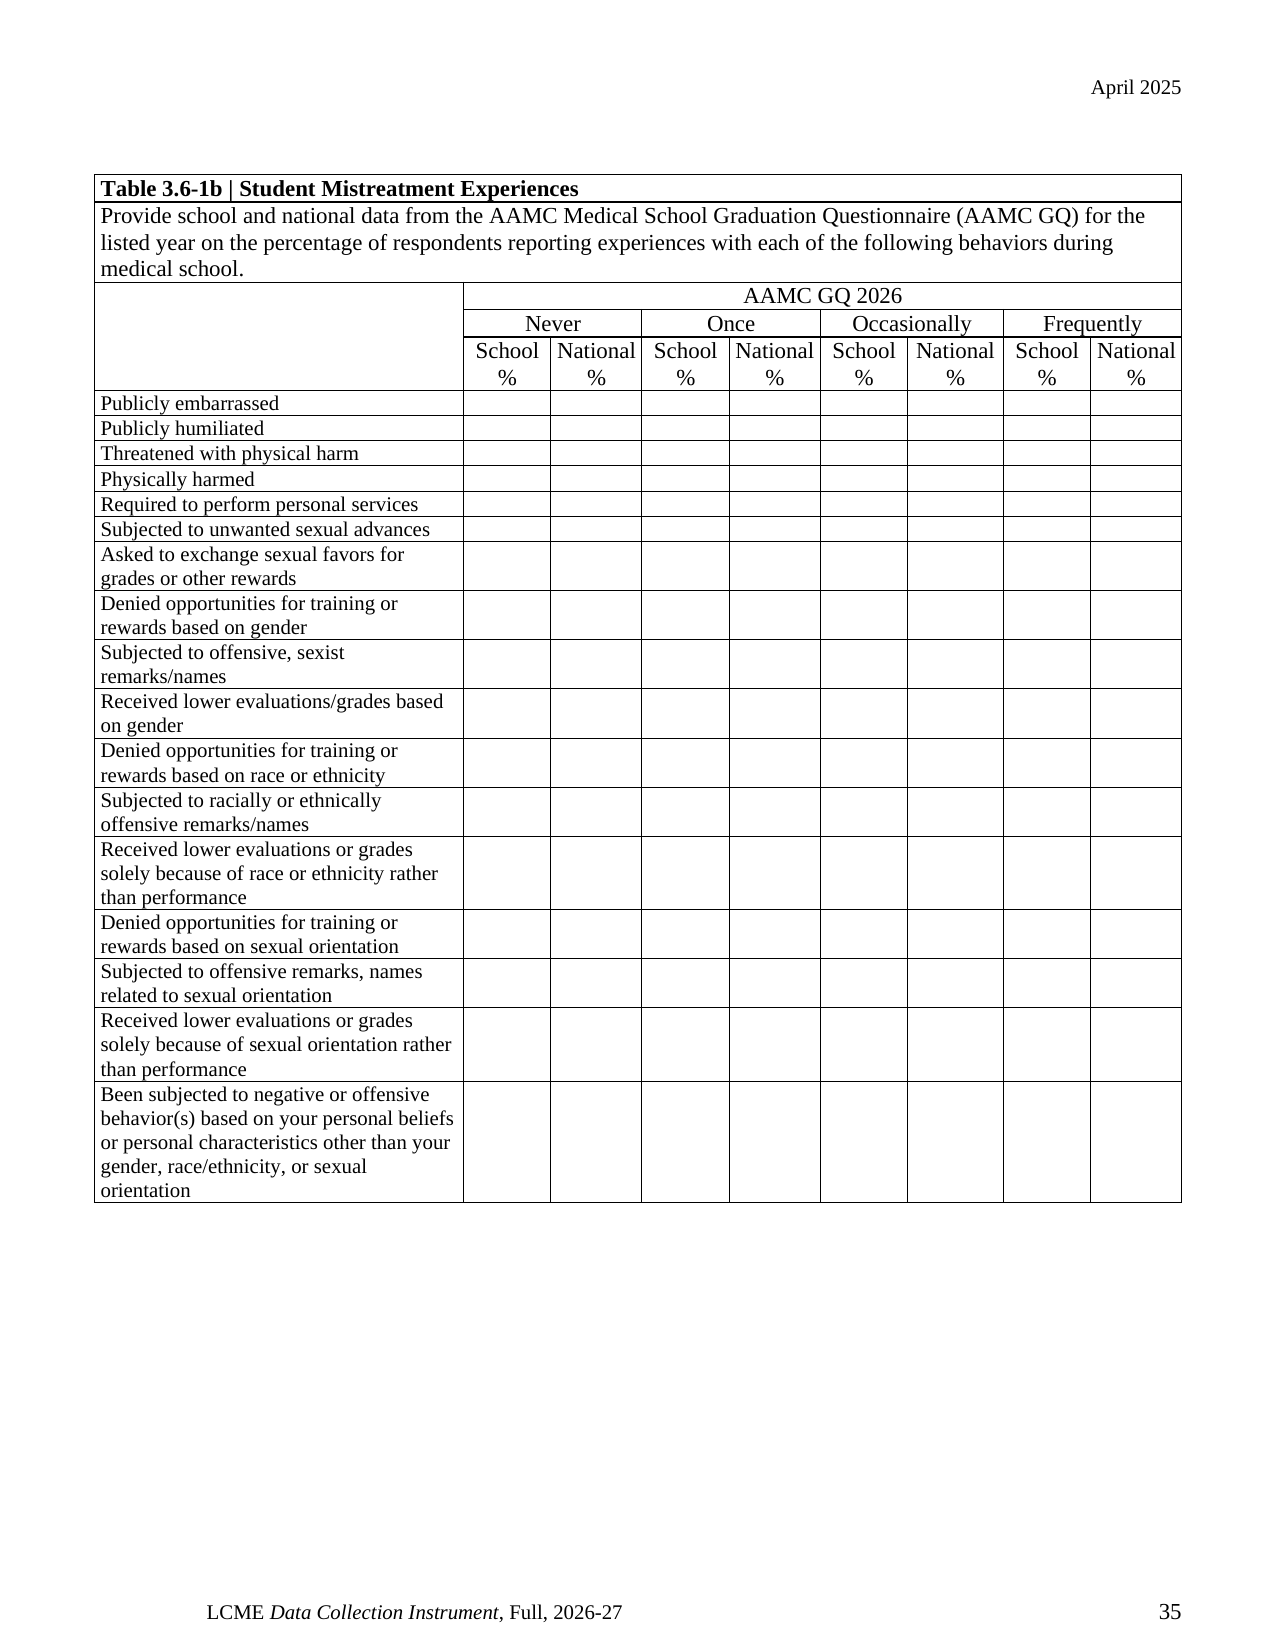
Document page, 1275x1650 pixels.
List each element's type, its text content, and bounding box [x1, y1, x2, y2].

table_cell [642, 466, 729, 491]
table_cell Required to perform personal services [95, 492, 463, 516]
table_cell [642, 689, 729, 737]
table_cell [1091, 1082, 1181, 1202]
table_cell [551, 910, 641, 958]
table_cell [821, 1082, 907, 1202]
table_cell Provide school and national data from the AAMC Medical School Graduation Questionnaire (AAMC GQ) for the listed year on the percentage of respondents reporting experiences with each of the following behaviors during medical school. [95, 203, 1181, 282]
table_cell [908, 466, 1003, 491]
table_cell School % [821, 338, 907, 390]
table_cell [730, 391, 820, 415]
table_cell [730, 1082, 820, 1202]
table_cell [551, 689, 641, 737]
table_cell [730, 837, 820, 909]
table_cell Received lower evaluations/grades based on gender [95, 689, 463, 737]
table_cell [908, 788, 1003, 836]
table_cell [551, 466, 641, 491]
table_cell [1004, 837, 1090, 909]
table_cell [642, 517, 729, 541]
table_cell National % [908, 338, 1003, 390]
table_cell [551, 441, 641, 465]
table_cell [551, 640, 641, 688]
table_cell [1091, 466, 1181, 491]
table_cell [908, 492, 1003, 516]
table_cell [908, 416, 1003, 440]
table_cell [1091, 910, 1181, 958]
table_cell [464, 416, 550, 440]
table_cell [821, 492, 907, 516]
table_cell [730, 591, 820, 639]
table_cell [464, 788, 550, 836]
table_cell [821, 391, 907, 415]
table_cell [464, 689, 550, 737]
table_cell [551, 591, 641, 639]
table_cell [908, 517, 1003, 541]
table_cell [908, 391, 1003, 415]
table_cell [642, 492, 729, 516]
table_header Table 3.6-1b | Student Mistreatment Experiences [95, 175, 1181, 201]
table_cell [730, 910, 820, 958]
table_cell [821, 1008, 907, 1081]
table_cell [1004, 441, 1090, 465]
table_cell [642, 910, 729, 958]
table_cell School % [464, 338, 550, 390]
table_cell [642, 441, 729, 465]
table_cell [642, 591, 729, 639]
table_cell [464, 591, 550, 639]
table_cell [1091, 416, 1181, 440]
table_cell [642, 1008, 729, 1081]
table_cell Publicly embarrassed [95, 391, 463, 415]
table_cell [908, 910, 1003, 958]
table_cell [1091, 492, 1181, 516]
table_cell [1004, 391, 1090, 415]
table_cell [551, 391, 641, 415]
table_cell [1004, 788, 1090, 836]
table_cell [821, 739, 907, 787]
table_cell School % [642, 338, 729, 390]
table_cell [1091, 640, 1181, 688]
table_cell Once [642, 310, 820, 336]
table_cell [1004, 910, 1090, 958]
table_cell [821, 788, 907, 836]
table_cell [730, 542, 820, 590]
table_cell [821, 837, 907, 909]
table_cell [464, 837, 550, 909]
table_cell Received lower evaluations or grades solely because of sexual orientation rather than performance [95, 1008, 463, 1081]
table_cell [730, 517, 820, 541]
table_cell [730, 416, 820, 440]
table_cell [1004, 689, 1090, 737]
table_cell [908, 739, 1003, 787]
table_cell [551, 1008, 641, 1081]
table_cell [1091, 689, 1181, 737]
table_cell Subjected to racially or ethnically offensive remarks/names [95, 788, 463, 836]
table_cell [730, 466, 820, 491]
table_cell [1004, 591, 1090, 639]
table_cell Denied opportunities for training or rewards based on gender [95, 591, 463, 639]
table_cell [642, 416, 729, 440]
table_cell Received lower evaluations or grades solely because of race or ethnicity rather than performance [95, 837, 463, 909]
table_cell [908, 591, 1003, 639]
table_cell [551, 837, 641, 909]
table_cell [1091, 739, 1181, 787]
table_cell [821, 542, 907, 590]
table_cell Subjected to unwanted sexual advances [95, 517, 463, 541]
table_cell [908, 441, 1003, 465]
table_cell [551, 517, 641, 541]
table_cell [464, 1082, 550, 1202]
table_cell [464, 910, 550, 958]
table_cell [730, 788, 820, 836]
table_cell Subjected to offensive, sexist remarks/names [95, 640, 463, 688]
table_cell [464, 1008, 550, 1081]
table_cell [1004, 1008, 1090, 1081]
table_cell [908, 689, 1003, 737]
table_cell [730, 959, 820, 1007]
table_cell [821, 591, 907, 639]
table_cell [1091, 1008, 1181, 1081]
table_cell [551, 492, 641, 516]
table_cell [642, 542, 729, 590]
table_cell [1091, 959, 1181, 1007]
table_cell [551, 739, 641, 787]
table_cell [464, 466, 550, 491]
table_cell [1091, 517, 1181, 541]
table_cell [551, 959, 641, 1007]
table_cell [464, 640, 550, 688]
table_cell [1091, 441, 1181, 465]
table_cell [908, 1082, 1003, 1202]
table_cell [1004, 517, 1090, 541]
table_cell AAMC GQ 2026 [464, 283, 1181, 309]
table_cell [551, 416, 641, 440]
table_cell [821, 416, 907, 440]
table_cell Occasionally [821, 310, 1003, 336]
table_cell School % [1004, 338, 1090, 390]
table_cell Denied opportunities for training or rewards based on sexual orientation [95, 910, 463, 958]
table_cell [1004, 640, 1090, 688]
table_cell [464, 517, 550, 541]
table_cell [642, 1082, 729, 1202]
table_cell National % [730, 338, 820, 390]
table_cell [1004, 416, 1090, 440]
table_cell [551, 542, 641, 590]
table_cell [730, 492, 820, 516]
table_cell Been subjected to negative or offensive behavior(s) based on your personal beliefs or personal characteristics other than your gender, race/ethnicity, or sexual orientation [95, 1082, 463, 1202]
table_cell Threatened with physical harm [95, 441, 463, 465]
table_cell [821, 441, 907, 465]
table_cell [95, 283, 463, 390]
table_cell [1091, 788, 1181, 836]
table_cell [642, 640, 729, 688]
table_cell [821, 959, 907, 1007]
table_cell [1004, 739, 1090, 787]
table_cell [464, 959, 550, 1007]
table_cell National % [1091, 338, 1181, 390]
table_cell [1004, 466, 1090, 491]
table_cell [642, 739, 729, 787]
table_cell [1091, 391, 1181, 415]
table_cell Denied opportunities for training or rewards based on race or ethnicity [95, 739, 463, 787]
table_cell [464, 542, 550, 590]
table_cell Physically harmed [95, 466, 463, 491]
table_cell [1091, 542, 1181, 590]
table_cell [730, 441, 820, 465]
table_cell [730, 739, 820, 787]
table_cell National % [551, 338, 641, 390]
table_cell [730, 1008, 820, 1081]
table_cell [821, 517, 907, 541]
table_cell [642, 959, 729, 1007]
table_cell [1004, 542, 1090, 590]
table_cell [908, 542, 1003, 590]
table_cell Frequently [1004, 310, 1181, 336]
table_cell [730, 689, 820, 737]
table_cell [821, 466, 907, 491]
table_cell [551, 1082, 641, 1202]
table_cell [1004, 492, 1090, 516]
table_cell [464, 739, 550, 787]
table_cell [908, 837, 1003, 909]
table_cell [908, 640, 1003, 688]
table_cell [464, 492, 550, 516]
table_cell [464, 391, 550, 415]
table_cell [821, 910, 907, 958]
table_cell [1091, 837, 1181, 909]
table_cell [642, 837, 729, 909]
table_cell [908, 959, 1003, 1007]
table_cell [1004, 959, 1090, 1007]
table_cell [730, 640, 820, 688]
table_cell [464, 441, 550, 465]
table_cell Asked to exchange sexual favors for grades or other rewards [95, 542, 463, 590]
table_cell [551, 788, 641, 836]
table_cell [821, 689, 907, 737]
table_cell [642, 391, 729, 415]
table_cell [1091, 591, 1181, 639]
table_cell Never [464, 310, 641, 336]
table_cell [642, 788, 729, 836]
table_cell [821, 640, 907, 688]
table_cell Publicly humiliated [95, 416, 463, 440]
table_cell [908, 1008, 1003, 1081]
table_cell Subjected to offensive remarks, names related to sexual orientation [95, 959, 463, 1007]
table_cell [1004, 1082, 1090, 1202]
